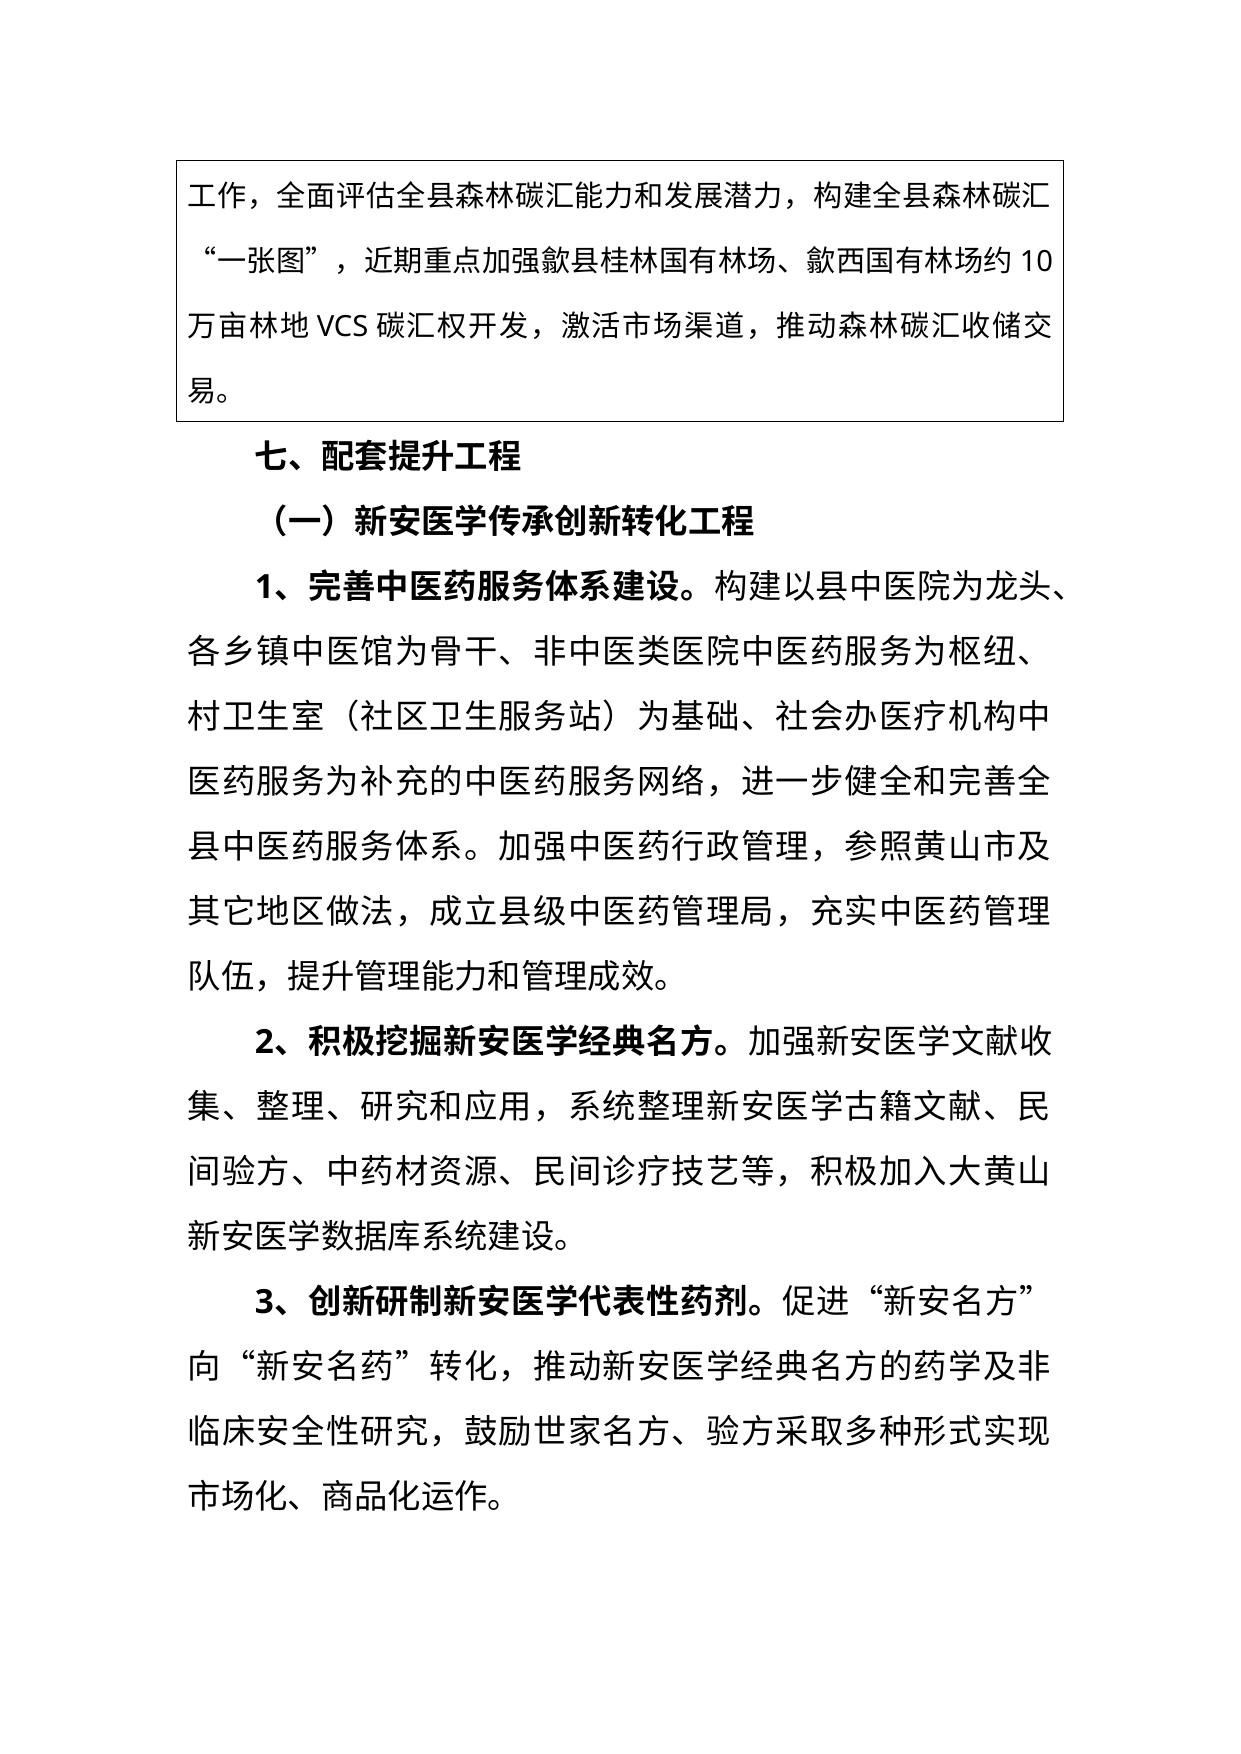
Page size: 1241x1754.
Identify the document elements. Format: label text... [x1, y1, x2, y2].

subtitle （一）新安医学传承创新转化工程 [187, 487, 1053, 552]
text 1、完善中医药服务体系建设。构建以县中医院为龙头、各乡镇中医馆为骨干、非中医类医院中医药服务为枢纽、村卫生室（社区卫生服务站）为基础、社会办医疗机构中医药服务为补充的中医药服务网络，进一步健全和完善全县中医药服务体系。加强中医药行政管理，参照黄山市及其它地区做法，成立县级中医药管理局，充实中医药管理队伍，提升管理能力和管理成效。 [187, 552, 1053, 1007]
subtitle 七、配套提升工程 [187, 422, 1053, 487]
text 3、创新研制新安医学代表性药剂。促进“新安名方”向“新安名药”转化，推动新安医学经典名方的药学及非临床安全性研究，鼓励世家名方、验方采取多种形式实现市场化、商品化运作。 [187, 1267, 1053, 1527]
text 2、积极挖掘新安医学经典名方。加强新安医学文献收集、整理、研究和应用，系统整理新安医学古籍文献、民间验方、中药材资源、民间诊疗技艺等，积极加入大黄山新安医学数据库系统建设。 [187, 1007, 1053, 1267]
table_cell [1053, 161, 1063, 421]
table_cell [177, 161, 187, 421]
